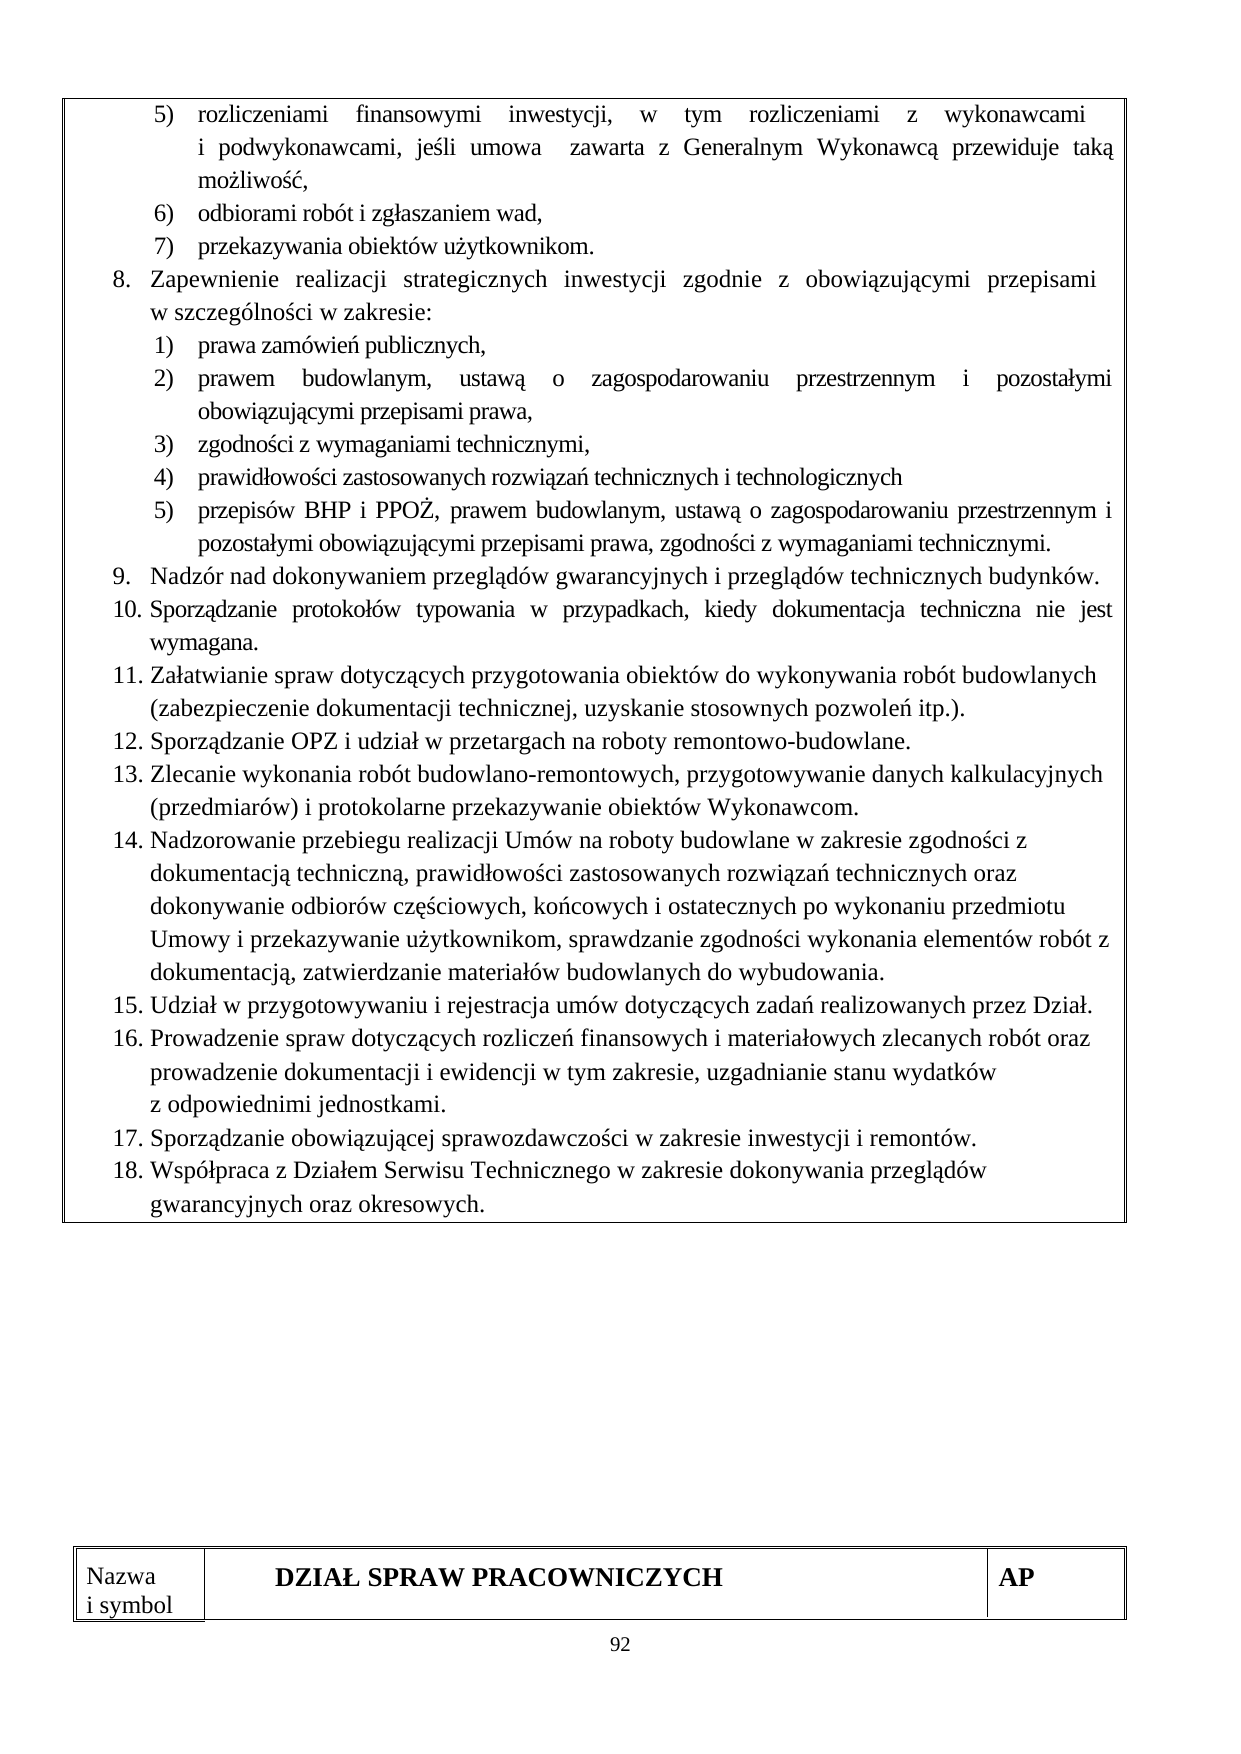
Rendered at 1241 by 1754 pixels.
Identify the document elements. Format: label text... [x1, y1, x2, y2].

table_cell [65, 99, 1124, 1222]
table_header AP [987, 1549, 1124, 1619]
table_header DZIAŁ SPRAW PRACOWNICZYCH [205, 1549, 987, 1619]
table_header Nazwa i symbol [77, 1549, 204, 1619]
